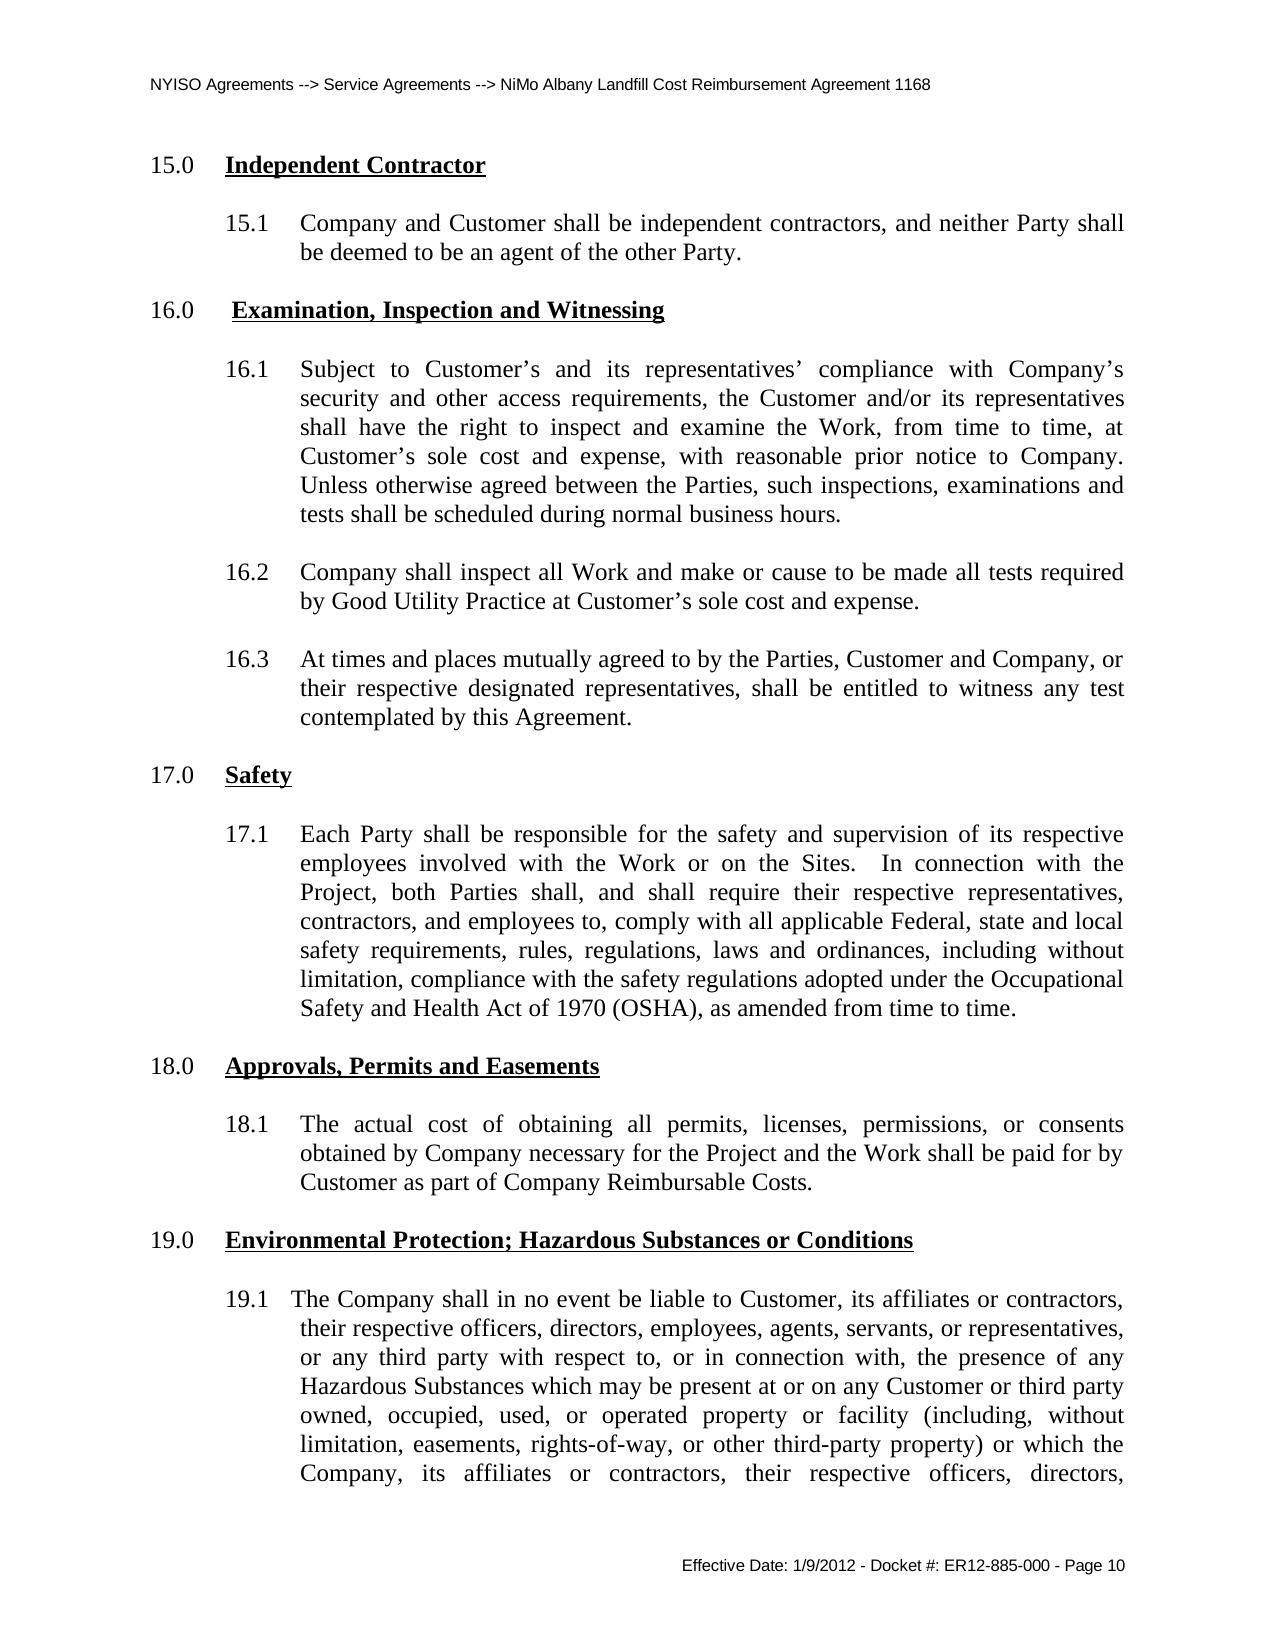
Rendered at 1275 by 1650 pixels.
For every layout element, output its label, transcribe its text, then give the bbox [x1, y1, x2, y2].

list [225, 1283, 1125, 1487]
list Subject to Customer’s and its representatives’ compliance with Company’s security and other access requirements, the Customer and/or its representatives shall have the right to inspect and examine the Work, from time to time, at Customer’s sole cost and expense, with reasonable prior notice to Company. Unless otherwise agreed between the Parties, such inspections, examinations and tests shall be scheduled during normal business hours. [225, 353, 1125, 528]
list Examination, Inspection and Witnessing [150, 295, 1125, 324]
list Safety [150, 760, 1125, 789]
list Approvals, Permits and Easements [150, 1051, 1125, 1080]
list Company and Customer shall be independent contractors, and neither Party shall be deemed to be an agent of the other Party. [225, 208, 1125, 266]
list Environmental Protection; Hazardous Substances or Conditions [150, 1225, 1125, 1254]
list Independent Contractor [150, 150, 1125, 179]
list Company shall inspect all Work and make or cause to be made all tests required by Good Utility Practice at Customer’s sole cost and expense. [225, 557, 1125, 615]
list The actual cost of obtaining all permits, licenses, permissions, or consents obtained by Company necessary for the Project and the Work shall be paid for by Customer as part of Company Reimbursable Costs. [225, 1109, 1125, 1196]
list Each Party shall be responsible for the safety and supervision of its respective employees involved with the Work or on the Sites. In connection with the Project, both Parties shall, and shall require their respective representatives, contractors, and employees to, comply with all applicable Federal, state and local safety requirements, rules, regulations, laws and ordinances, including without limitation, compliance with the safety regulations adopted under the Occupational Safety and Health Act of 1970 (OSHA), as amended from time to time. [225, 818, 1125, 1022]
list At times and places mutually agreed to by the Parties, Customer and Company, or their respective designated representatives, shall be entitled to witness any test contemplated by this Agreement. [225, 644, 1125, 731]
